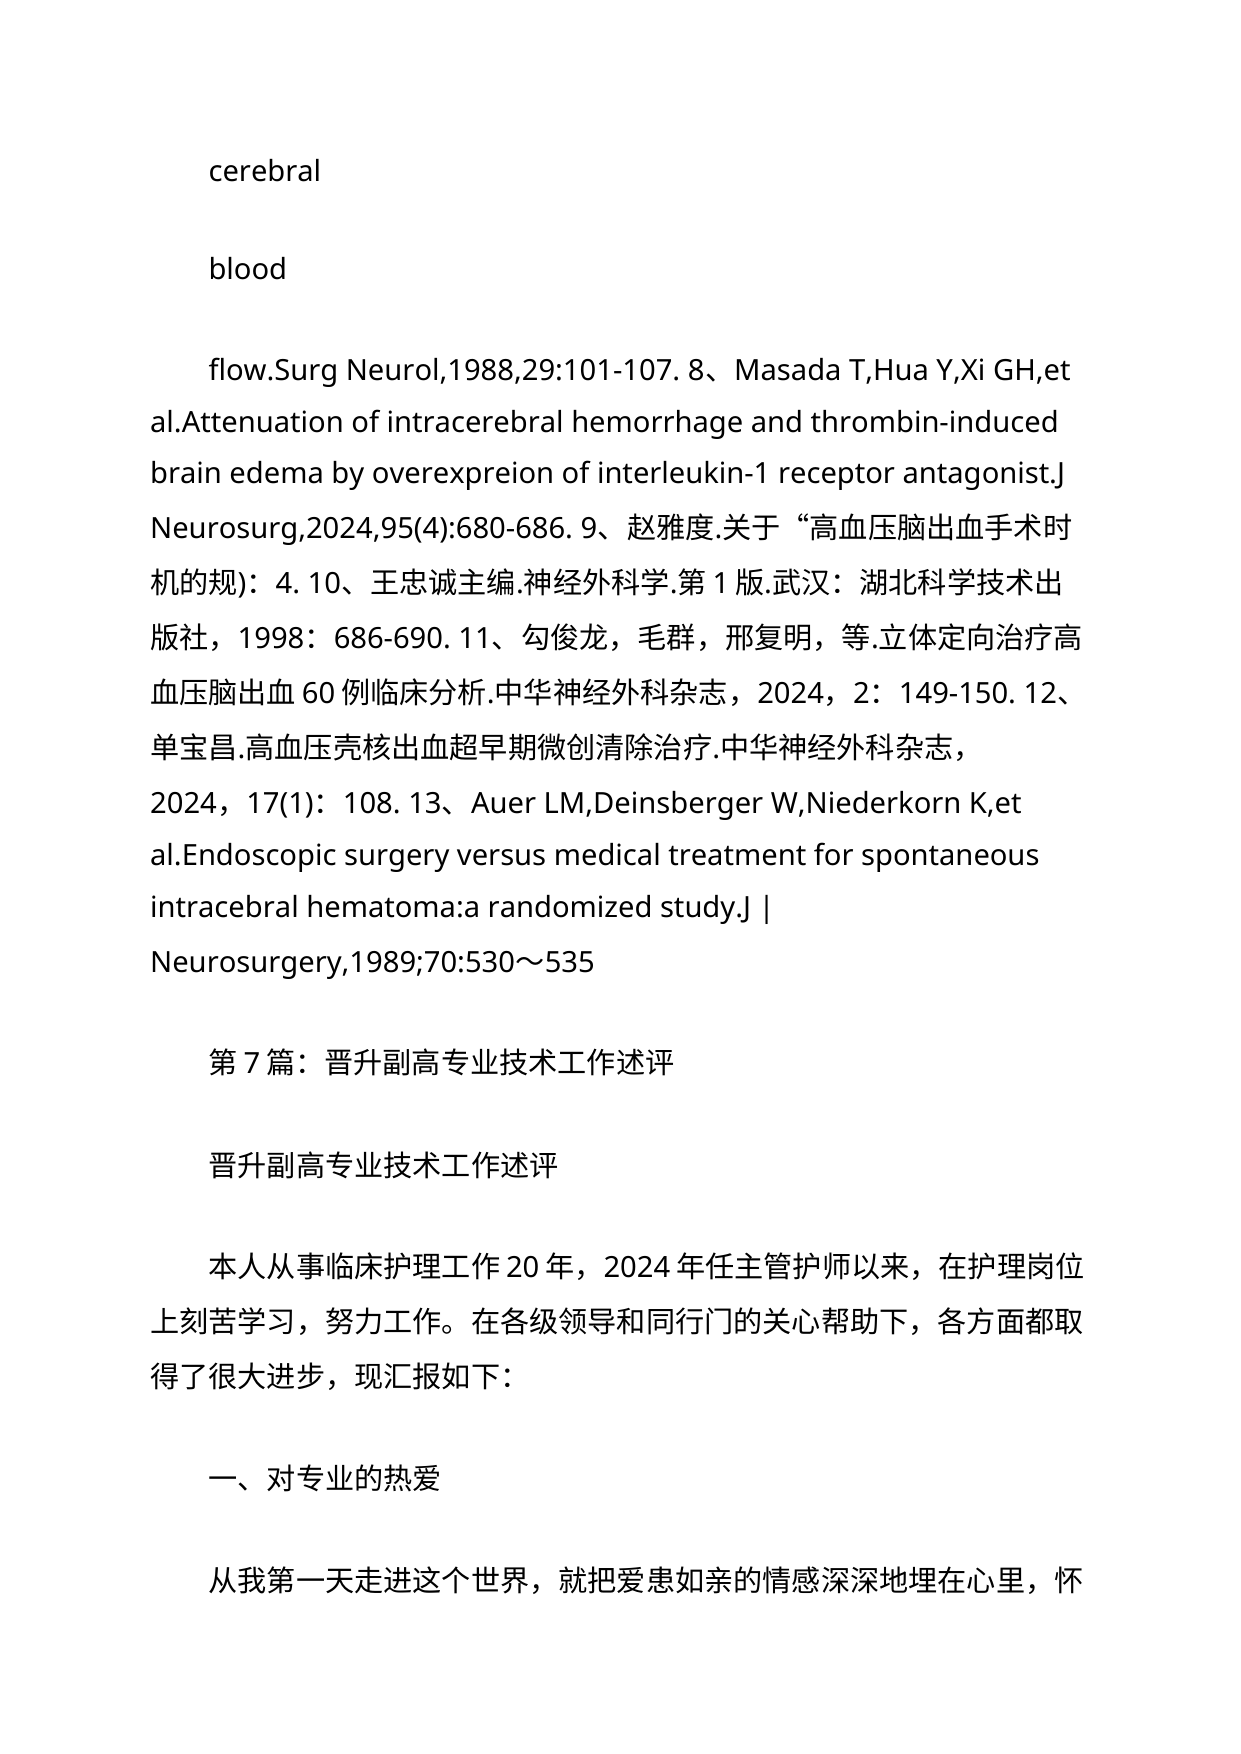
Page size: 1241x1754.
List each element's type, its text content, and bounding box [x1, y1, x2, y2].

text flow.Surg Neurol,1988,29:101-107. 8、Masada T,Hua Y,Xi GH,et al.Attenuation of intracerebral hemorrhage and thrombin-induced brain edema by overexpreion of interleukin-1 receptor antagonist.J Neurosurg,2024,95(4):680-686. 9、赵雅度.关于“高血压脑出血手术时机的规)：4. 10、王忠诚主编.神经外科学.第1版.武汉：湖北科学技术出版社，1998：686-690. 11、勾俊龙，毛群，邢复明，等.立体定向治疗高血压脑出血60例临床分析.中华神经外科杂志，2024，2：149-150. 12、单宝昌.高血压壳核出血超早期微创清除治疗.中华神经外科杂志，2024，17(1)：108. 13、Auer LM,Deinsberger W,Niederkorn K,et al.Endoscopic surgery versus medical treatment for spontaneous intracebral hematoma:a randomized study.J | Neurosurgery,1989;70:530～535 [150, 347, 1090, 981]
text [150, 1557, 1090, 1599]
text blood [150, 248, 1090, 288]
text cerebral [150, 150, 1090, 190]
text 本人从事临床护理工作20年，2024年任主管护师以来，在护理岗位上刻苦学习，努力工作。在各级领导和同行门的关心帮助下，各方面都取得了很大进步，现汇报如下： [150, 1244, 1090, 1396]
text 一、对专业的热爱 [150, 1456, 1090, 1498]
text 第7篇：晋升副高专业技术工作述评 [150, 1040, 1090, 1082]
text 晋升副高专业技术工作述评 [150, 1142, 1090, 1184]
